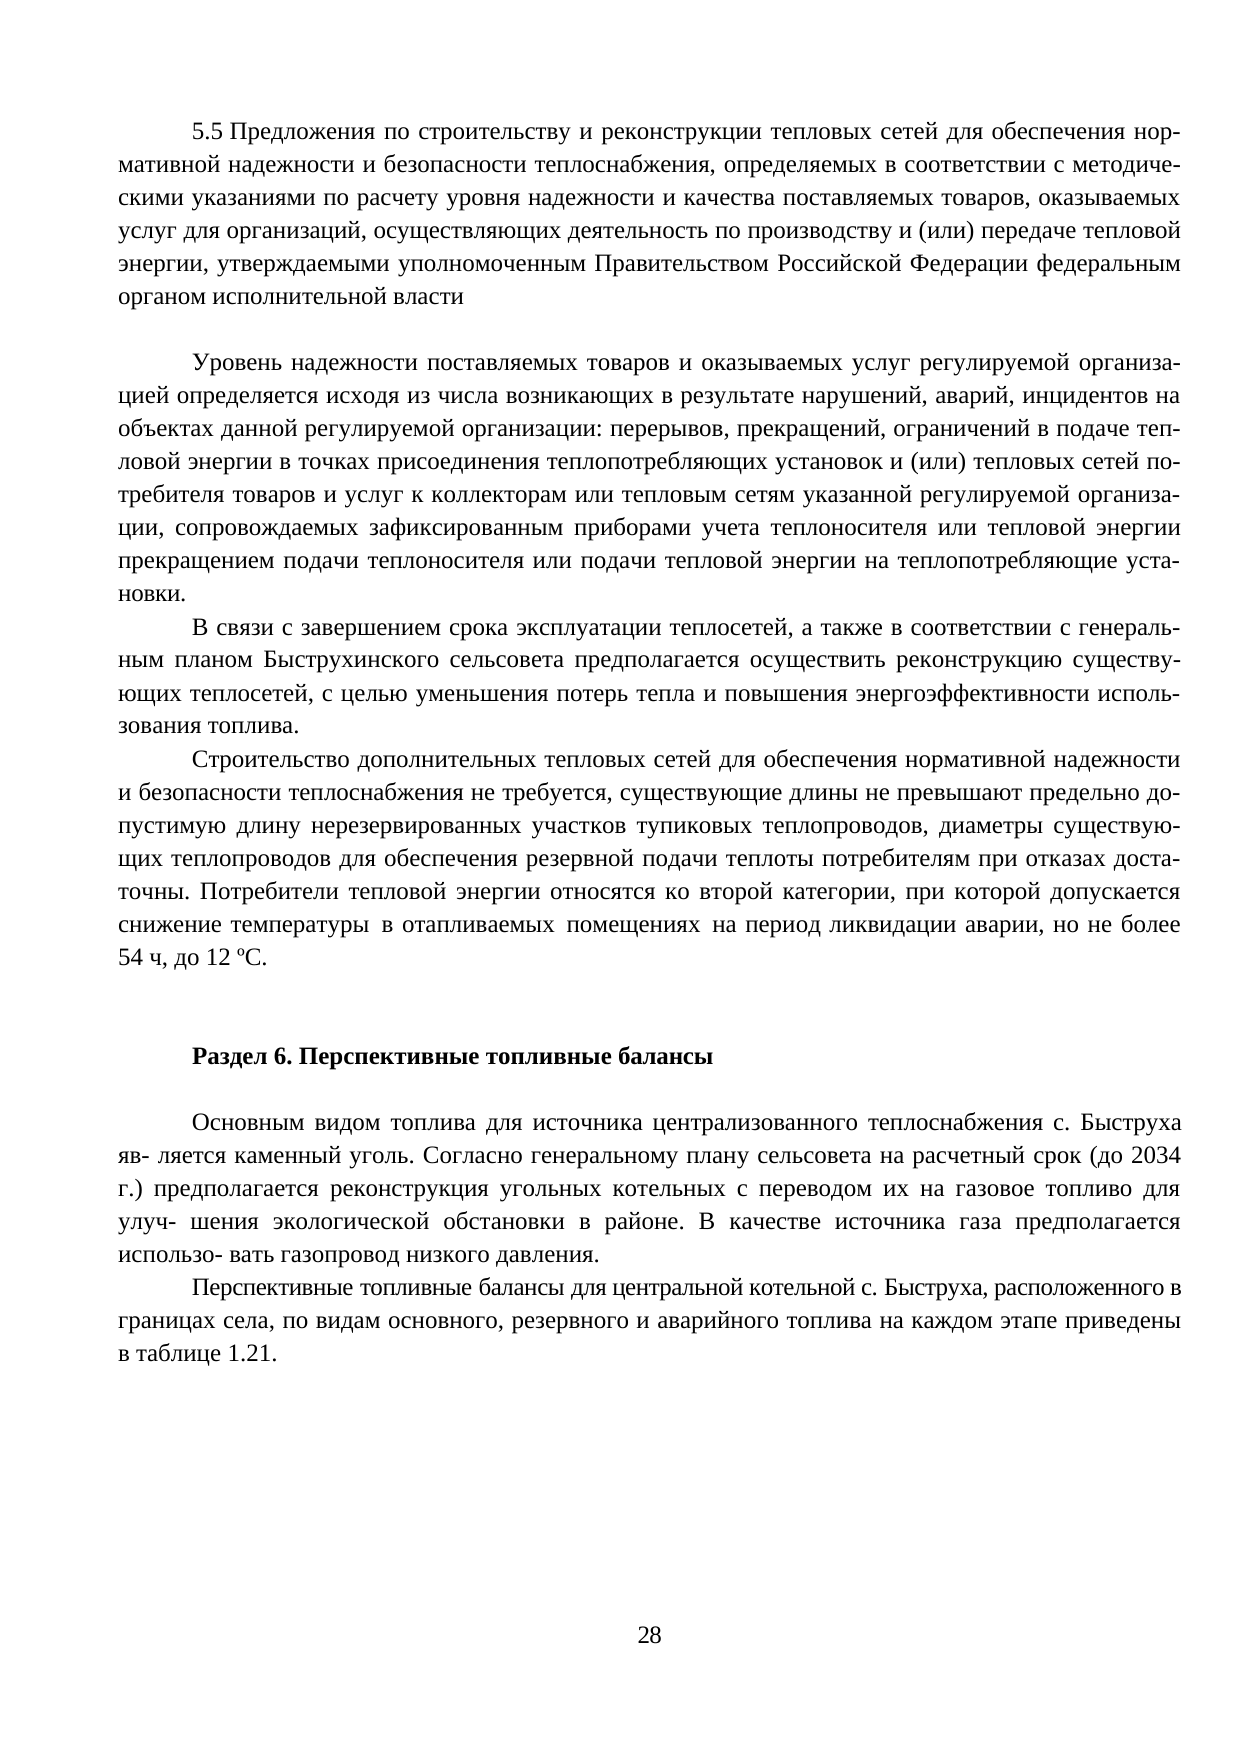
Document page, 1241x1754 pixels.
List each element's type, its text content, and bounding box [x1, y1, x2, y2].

text Строительство дополнительных тепловых сетей для обеспечения нормативной надежности и безопасности теплоснабжения не требуется, существующие длины не превышают предельно до- пустимую длину нерезервированных участков тупиковых теплопроводов, диаметры существую- щих теплопроводов для обеспечения резервной подачи теплоты потребителям при отказах доста- точны. Потребители тепловой энергии относятся ко второй категории, при которой допускается снижение температуры в отапливаемых помещениях на период ликвидации аварии, но не более 54 ч, до 12 ºС. [118, 744, 1182, 971]
list Предложения по строительству и реконструкции тепловых сетей для обеспечения нор- мативной надежности и безопасности теплоснабжения, определяемых в соответствии с методиче- скими указаниями по расчету уровня надежности и качества поставляемых товаров, оказываемых услуг для организаций, осуществляющих деятельность по производству и (или) передаче тепловой энергии, утверждаемыми уполномоченным Правительством Российской Федерации федеральным органом исполнительной власти [118, 116, 1182, 310]
text Уровень надежности поставляемых товаров и оказываемых услуг регулируемой организа- цией определяется исходя из числа возникающих в результате нарушений, аварий, инцидентов на объектах данной регулируемой организации: перерывов, прекращений, ограничений в подаче теп- ловой энергии в точках присоединения теплопотребляющих установок и (или) тепловых сетей по- требителя товаров и услуг к коллекторам или тепловым сетям указанной регулируемой организа- ции, сопровождаемых зафиксированным приборами учета теплоносителя или тепловой энергии прекращением подачи теплоносителя или подачи тепловой энергии на теплопотребляющие уста- новки. [118, 347, 1182, 607]
text Основным видом топлива для источника централизованного теплоснабжения с. Быструха яв- ляется каменный уголь. Согласно генеральному плану сельсовета на расчетный срок (до 2034 г.) предполагается реконструкция угольных котельных с переводом их на газовое топливо для улуч- шения экологической обстановки в районе. В качестве источника газа предполагается использо- вать газопровод низкого давления. [118, 1107, 1182, 1268]
text Раздел 6. Перспективные топливные балансы [192, 1041, 1213, 1070]
text Перспективные топливные балансы для центральной котельной с. Быструха, расположенного в границах села, по видам основного, резервного и аварийного топлива на каждом этапе приведены в таблице 1.21. [118, 1272, 1182, 1367]
text В связи с завершением срока эксплуатации теплосетей, а также в соответствии с генераль- ным планом Быструхинского сельсовета предполагается осуществить реконструкцию существу- ющих теплосетей, с целью уменьшения потерь тепла и повышения энергоэффективности исполь- зования топлива. [118, 612, 1182, 739]
